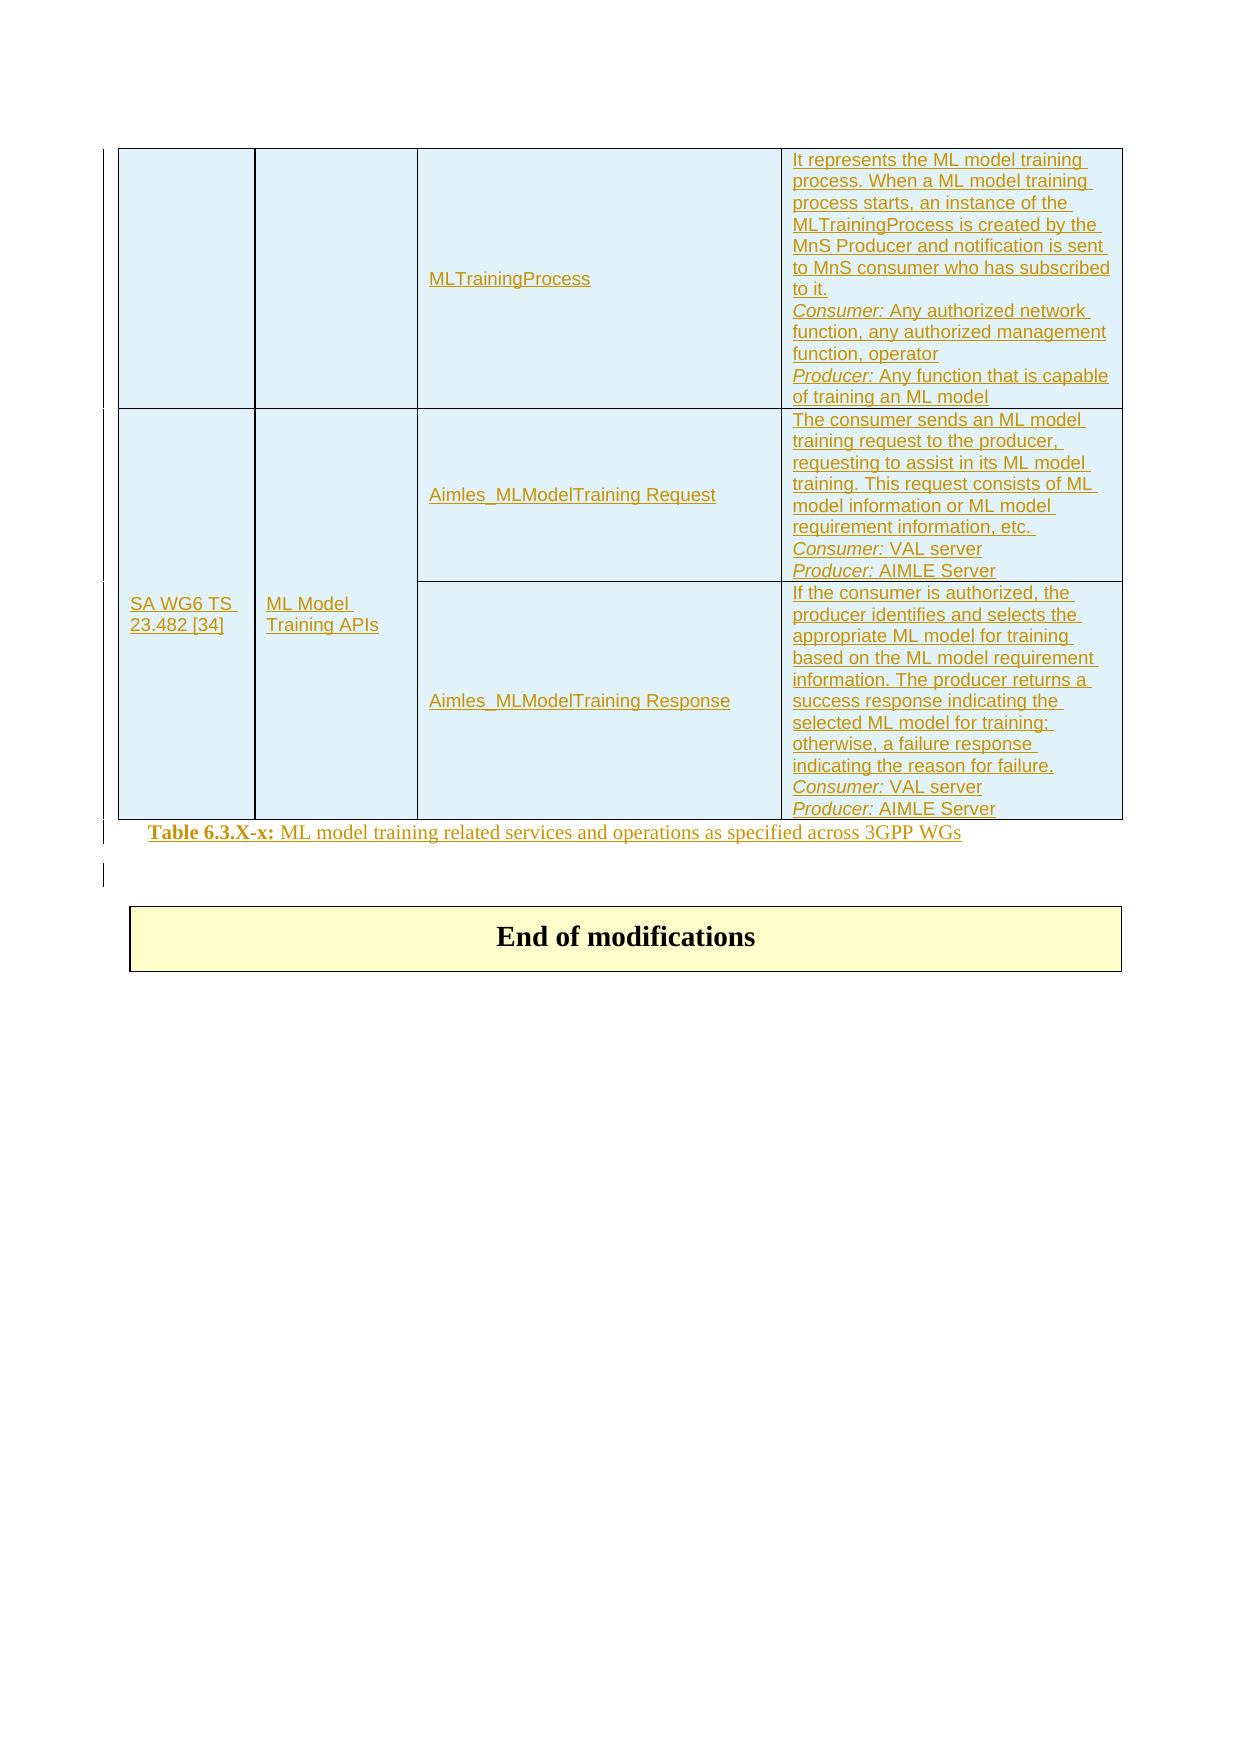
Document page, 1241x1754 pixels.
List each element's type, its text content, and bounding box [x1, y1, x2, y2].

table_header End of modifications [131, 907, 1121, 971]
